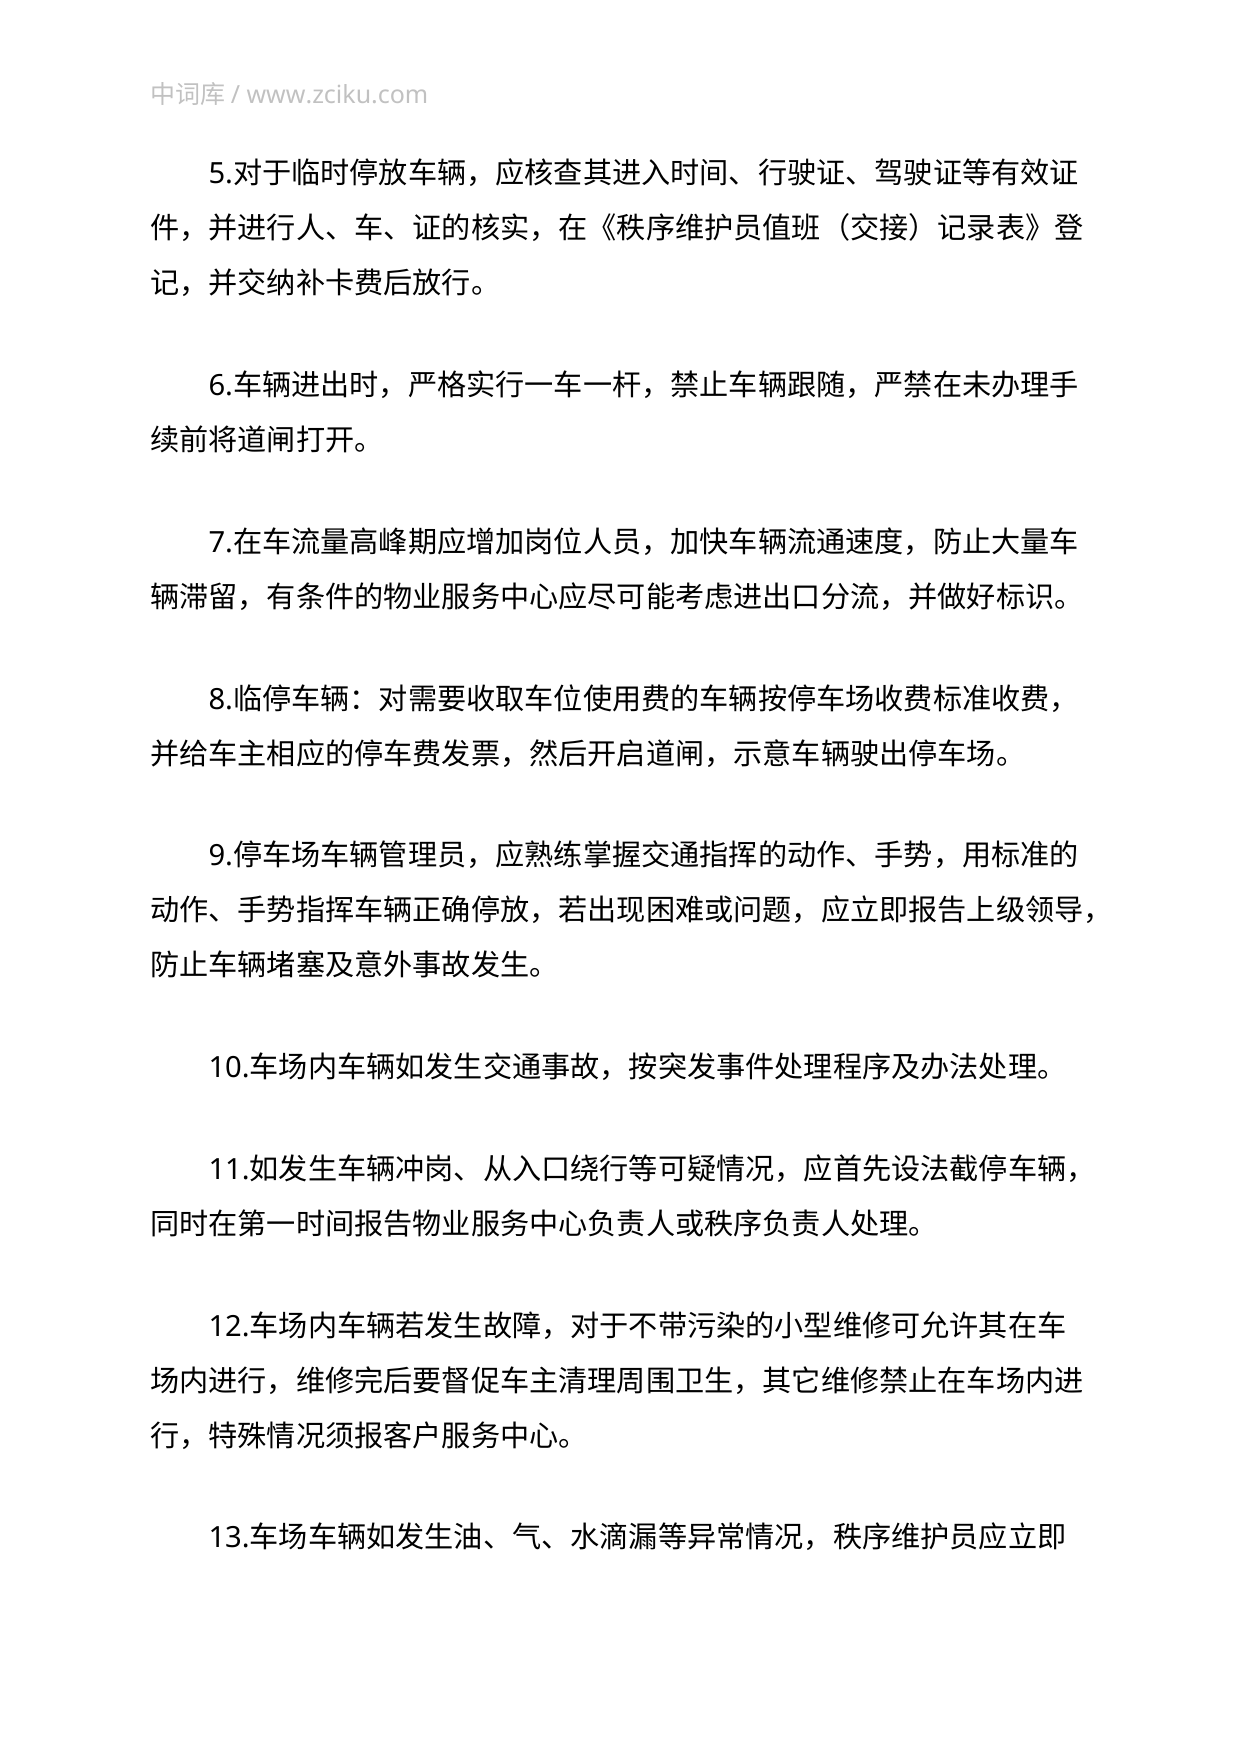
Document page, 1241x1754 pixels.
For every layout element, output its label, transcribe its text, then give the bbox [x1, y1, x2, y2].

text 5.对于临时停放车辆，应核查其进入时间、行驶证、驾驶证等有效证件，并进行人、车、证的核实，在《秩序维护员值班（交接）记录表》登记，并交纳补卡费后放行。 [150, 150, 1090, 302]
text 7.在车流量高峰期应增加岗位人员，加快车辆流通速度，防止大量车辆滞留，有条件的物业服务中心应尽可能考虑进出口分流，并做好标识。 [150, 518, 1090, 616]
text 9.停车场车辆管理员，应熟练掌握交通指挥的动作、手势，用标准的动作、手势指挥车辆正确停放，若出现困难或问题，应立即报告上级领导，防止车辆堵塞及意外事故发生。 [150, 832, 1090, 984]
text 10.车场内车辆如发生交通事故，按突发事件处理程序及办法处理。 [150, 1044, 1090, 1086]
text 8.临停车辆：对需要收取车位使用费的车辆按停车场收费标准收费，并给车主相应的停车费发票，然后开启道闸，示意车辆驶出停车场。 [150, 675, 1090, 772]
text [150, 1514, 1090, 1556]
text 11.如发生车辆冲岗、从入口绕行等可疑情况，应首先设法截停车辆，同时在第一时间报告物业服务中心负责人或秩序负责人处理。 [150, 1146, 1090, 1243]
text 12.车场内车辆若发生故障，对于不带污染的小型维修可允许其在车场内进行，维修完后要督促车主清理周围卫生，其它维修禁止在车场内进行，特殊情况须报客户服务中心。 [150, 1302, 1090, 1454]
text 6.车辆进出时，严格实行一车一杆，禁止车辆跟随，严禁在未办理手续前将道闸打开。 [150, 362, 1090, 459]
